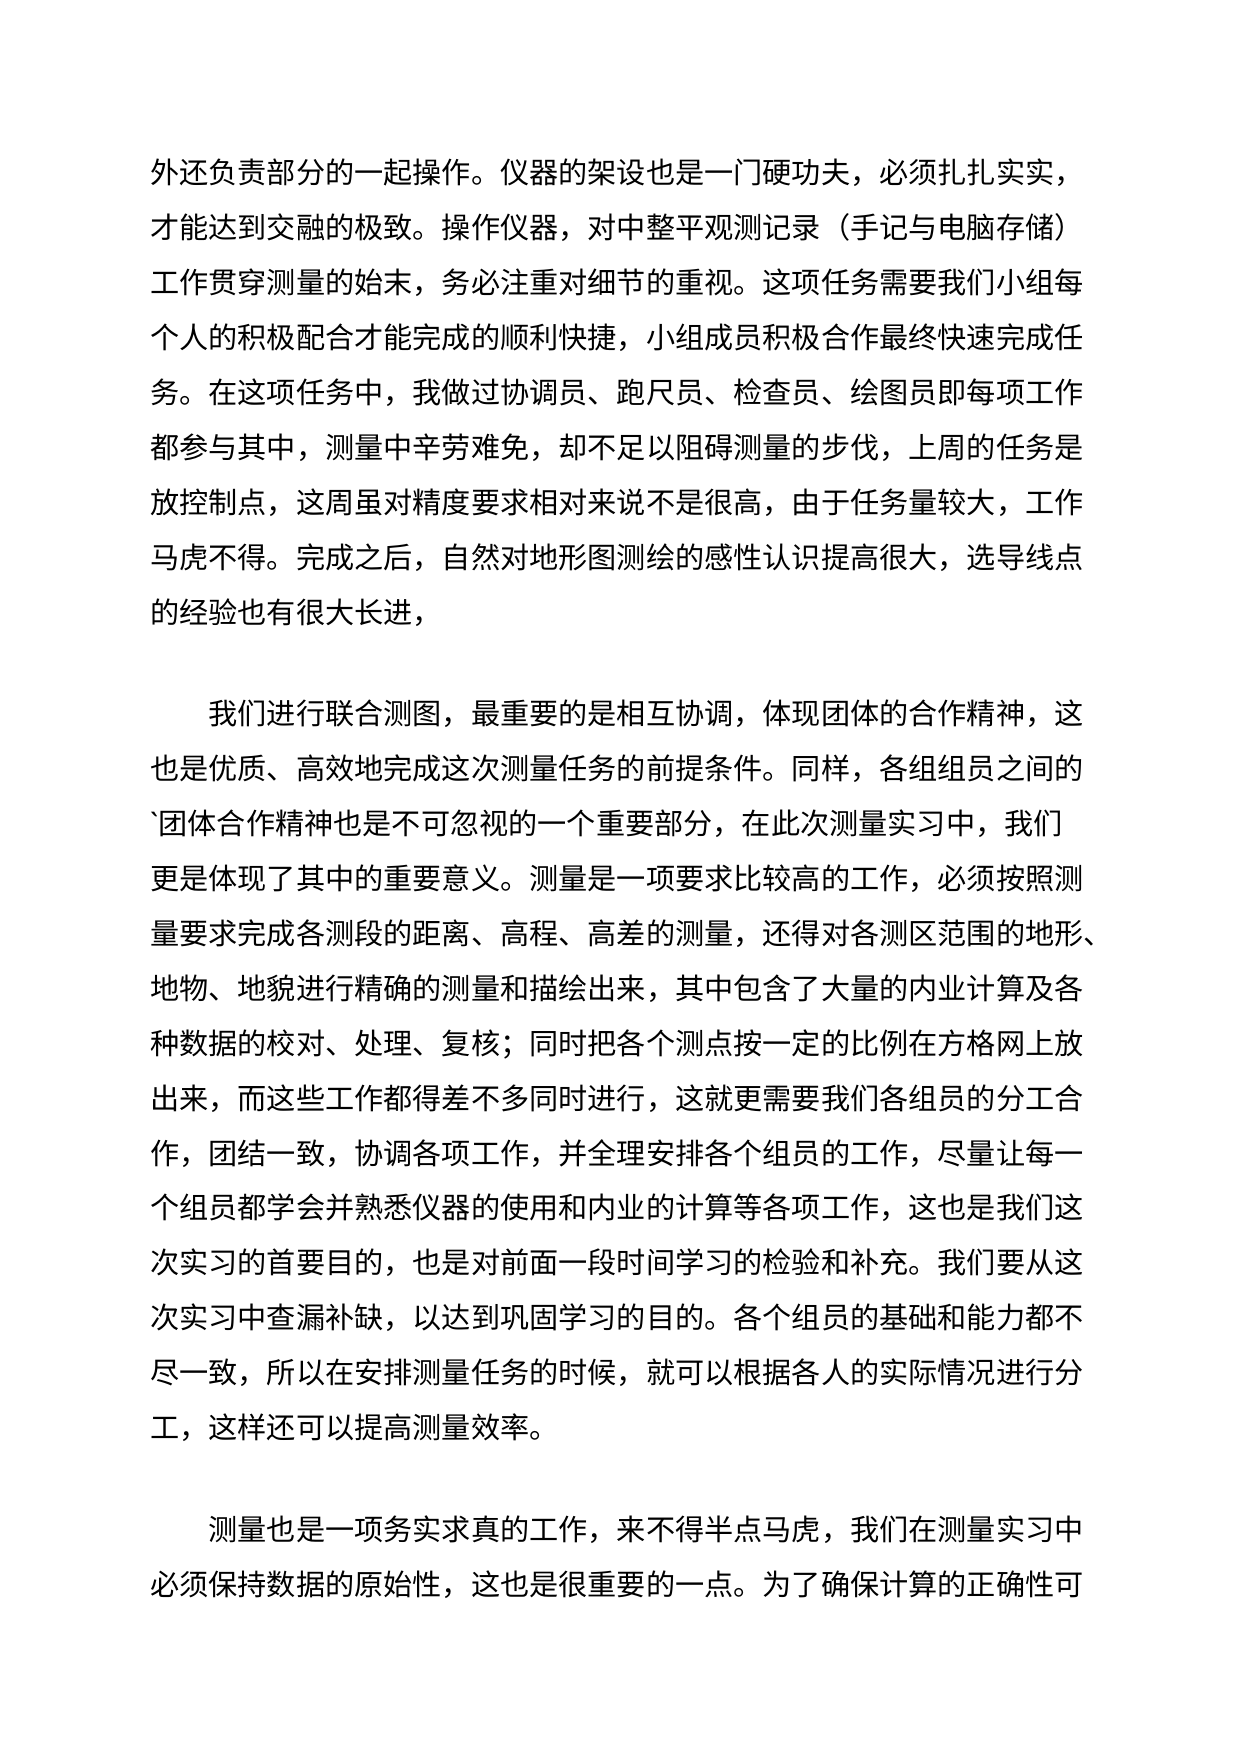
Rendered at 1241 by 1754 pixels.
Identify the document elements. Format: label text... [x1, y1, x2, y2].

text 我们进行联合测图，最重要的是相互协调，体现团体的合作精神，这也是优质、高效地完成这次测量任务的前提条件。同样，各组组员之间的`团体合作精神也是不可忽视的一个重要部分，在此次测量实习中，我们更是体现了其中的重要意义。测量是一项要求比较高的工作，必须按照测量要求完成各测段的距离、高程、高差的测量，还得对各测区范围的地形、地物、地貌进行精确的测量和描绘出来，其中包含了大量的内业计算及各种数据的校对、处理、复核；同时把各个测点按一定的比例在方格网上放出来，而这些工作都得差不多同时进行，这就更需要我们各组员的分工合作，团结一致，协调各项工作，并全理安排各个组员的工作，尽量让每一个组员都学会并熟悉仪器的使用和内业的计算等各项工作，这也是我们这次实习的首要目的，也是对前面一段时间学习的检验和补充。我们要从这次实习中查漏补缺，以达到巩固学习的目的。各个组员的基础和能力都不尽一致，所以在安排测量任务的时候，就可以根据各人的实际情况进行分工，这样还可以提高测量效率。 [150, 691, 1090, 1447]
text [150, 150, 1090, 631]
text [150, 1506, 1090, 1604]
